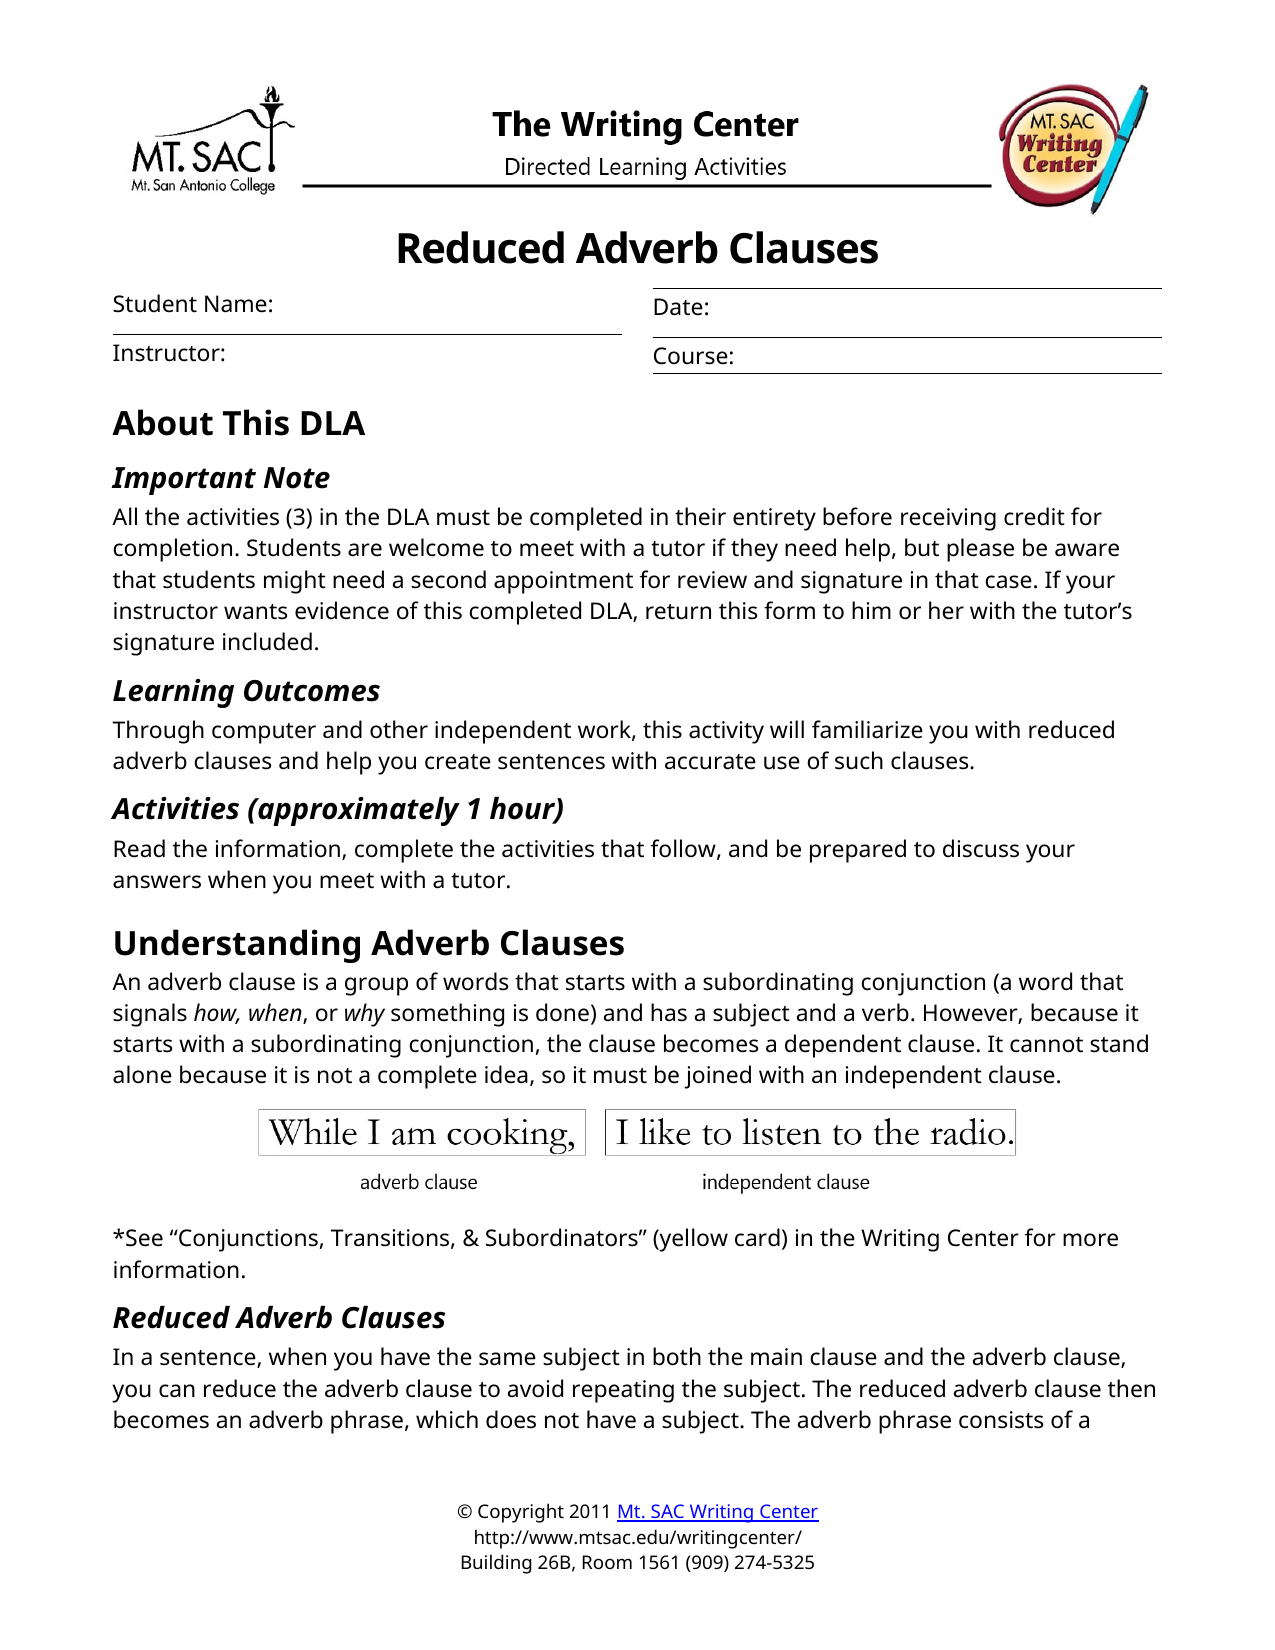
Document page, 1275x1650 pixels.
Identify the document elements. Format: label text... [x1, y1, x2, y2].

text All the activities (3) in the DLA must be completed in their entirety before receiving credit for completion. Students are welcome to meet with a tutor if they need help, but please be aware that students might need a second appointment for review and signature in that case. If your instructor wants evidence of this completed DLA, return this form to him or her with the tutor’s signature included. [112, 501, 1162, 657]
text Course: [652, 338, 1162, 374]
picture [253, 1102, 1022, 1198]
subtitle Understanding Adverb Clauses [112, 920, 1162, 965]
subtitle Important Note [112, 457, 1162, 497]
text *See “Conjunctions, Transitions, & Subordinators” (yellow card) in the Writing Center for more information. [112, 1222, 1162, 1285]
subtitle Reduced Adverb Clauses [112, 1297, 1162, 1337]
subtitle Learning Outcomes [112, 670, 1162, 709]
text Date: [652, 289, 1162, 324]
text Through computer and other independent work, this activity will familiarize you with reduced adverb clauses and help you create sentences with accurate use of such clauses. [112, 714, 1162, 776]
text Read the information, complete the activities that follow, and be prepared to discuss your answers when you meet with a tutor. [112, 832, 1162, 895]
text An adverb clause is a group of words that starts with a subordinating conjunction (a word that signals how, when, or why something is done) and has a subject and a verb. However, because it starts with a subordinating conjunction, the clause becomes a dependent clause. It cannot stand alone because it is not a complete idea, so it must be joined with an independent clause. [112, 965, 1162, 1090]
title Reduced Adverb Clauses [112, 219, 1162, 275]
text Student Name: [112, 288, 622, 321]
picture [112, 75, 1163, 219]
subtitle Activities (approximately 1 hour) [112, 789, 1162, 828]
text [112, 1341, 1162, 1435]
text Instructor: [112, 335, 622, 370]
subtitle About This DLA [112, 399, 1162, 445]
